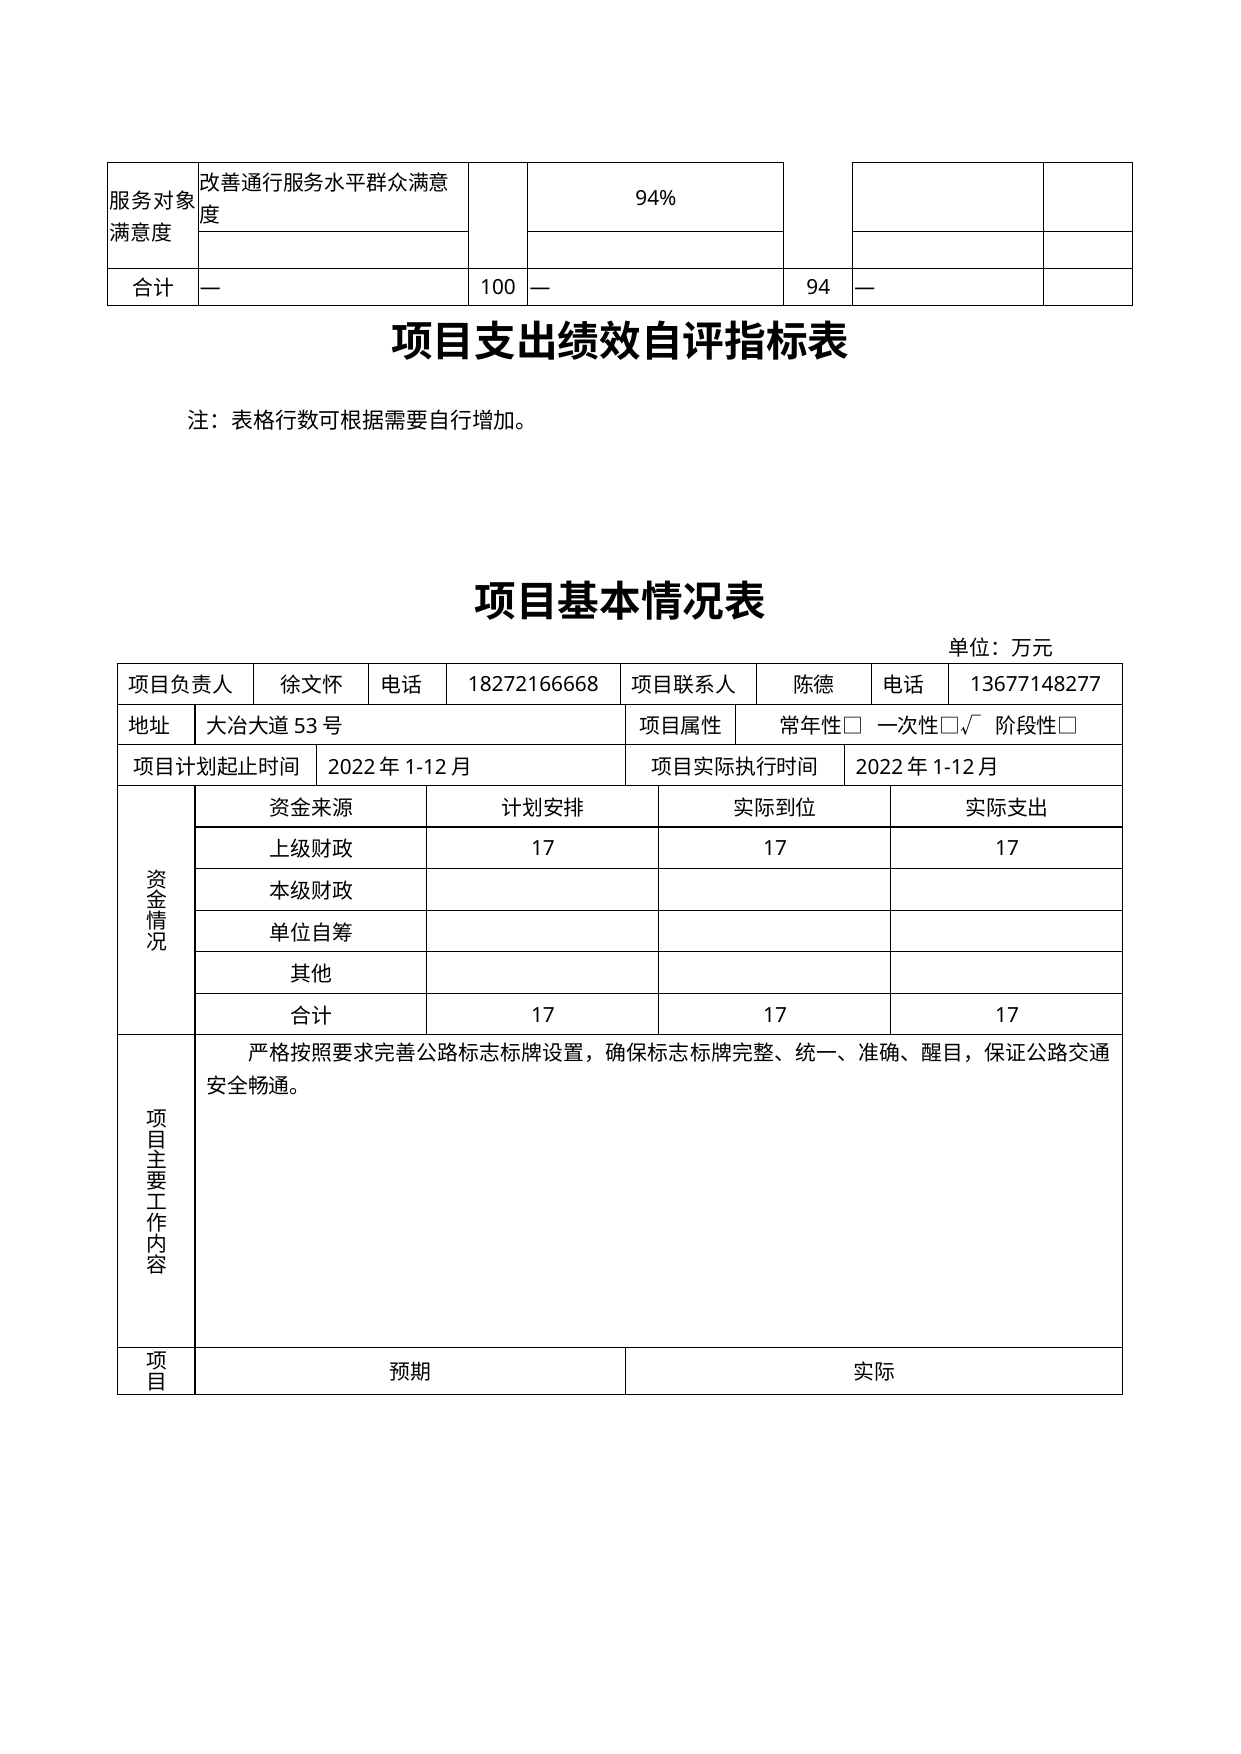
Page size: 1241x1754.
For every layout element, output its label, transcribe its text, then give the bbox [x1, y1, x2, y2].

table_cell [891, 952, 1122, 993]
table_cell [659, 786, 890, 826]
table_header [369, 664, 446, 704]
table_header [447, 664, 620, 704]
table_cell [528, 232, 783, 268]
table_cell — [199, 269, 468, 304]
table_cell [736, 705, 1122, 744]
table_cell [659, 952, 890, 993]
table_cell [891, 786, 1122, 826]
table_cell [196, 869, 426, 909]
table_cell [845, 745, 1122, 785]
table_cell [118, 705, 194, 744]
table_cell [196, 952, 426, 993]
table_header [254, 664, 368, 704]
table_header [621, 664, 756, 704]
table_cell — [528, 269, 783, 304]
table_cell 服务对象满意度 [108, 163, 198, 268]
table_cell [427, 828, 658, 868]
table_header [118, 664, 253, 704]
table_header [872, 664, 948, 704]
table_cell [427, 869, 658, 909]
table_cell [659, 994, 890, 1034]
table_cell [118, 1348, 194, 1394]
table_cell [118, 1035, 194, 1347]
text 单位：万元 [187, 631, 1053, 663]
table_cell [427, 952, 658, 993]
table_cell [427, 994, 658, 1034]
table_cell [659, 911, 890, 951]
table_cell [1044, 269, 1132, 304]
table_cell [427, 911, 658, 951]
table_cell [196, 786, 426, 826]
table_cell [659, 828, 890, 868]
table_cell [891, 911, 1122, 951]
table_cell 合计 [108, 269, 198, 304]
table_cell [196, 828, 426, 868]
table_cell [1044, 232, 1132, 268]
table_cell 94 [784, 269, 852, 304]
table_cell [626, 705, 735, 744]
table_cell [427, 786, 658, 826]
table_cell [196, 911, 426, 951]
table_cell 改善通行服务水平群众满意度 [199, 163, 468, 231]
table_cell [199, 232, 468, 268]
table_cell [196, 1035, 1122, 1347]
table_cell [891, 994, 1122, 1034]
text 项目支出绩效自评指标表 [187, 306, 1053, 371]
table_cell 100 [469, 269, 527, 304]
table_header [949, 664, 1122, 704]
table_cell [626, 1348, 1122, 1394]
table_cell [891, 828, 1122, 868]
table_cell 94% [528, 163, 783, 231]
text 项目基本情况表 [187, 566, 1053, 631]
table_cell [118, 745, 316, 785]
table_cell [1044, 163, 1132, 231]
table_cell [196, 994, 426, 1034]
table_cell — [853, 269, 1043, 304]
text 注：表格行数可根据需要自行增加。 [187, 403, 1053, 436]
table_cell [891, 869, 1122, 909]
table_cell [853, 232, 1043, 268]
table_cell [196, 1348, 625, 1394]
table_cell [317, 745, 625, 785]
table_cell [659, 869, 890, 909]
table_cell [853, 163, 1043, 231]
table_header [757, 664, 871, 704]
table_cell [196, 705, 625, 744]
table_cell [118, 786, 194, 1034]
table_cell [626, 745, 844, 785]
